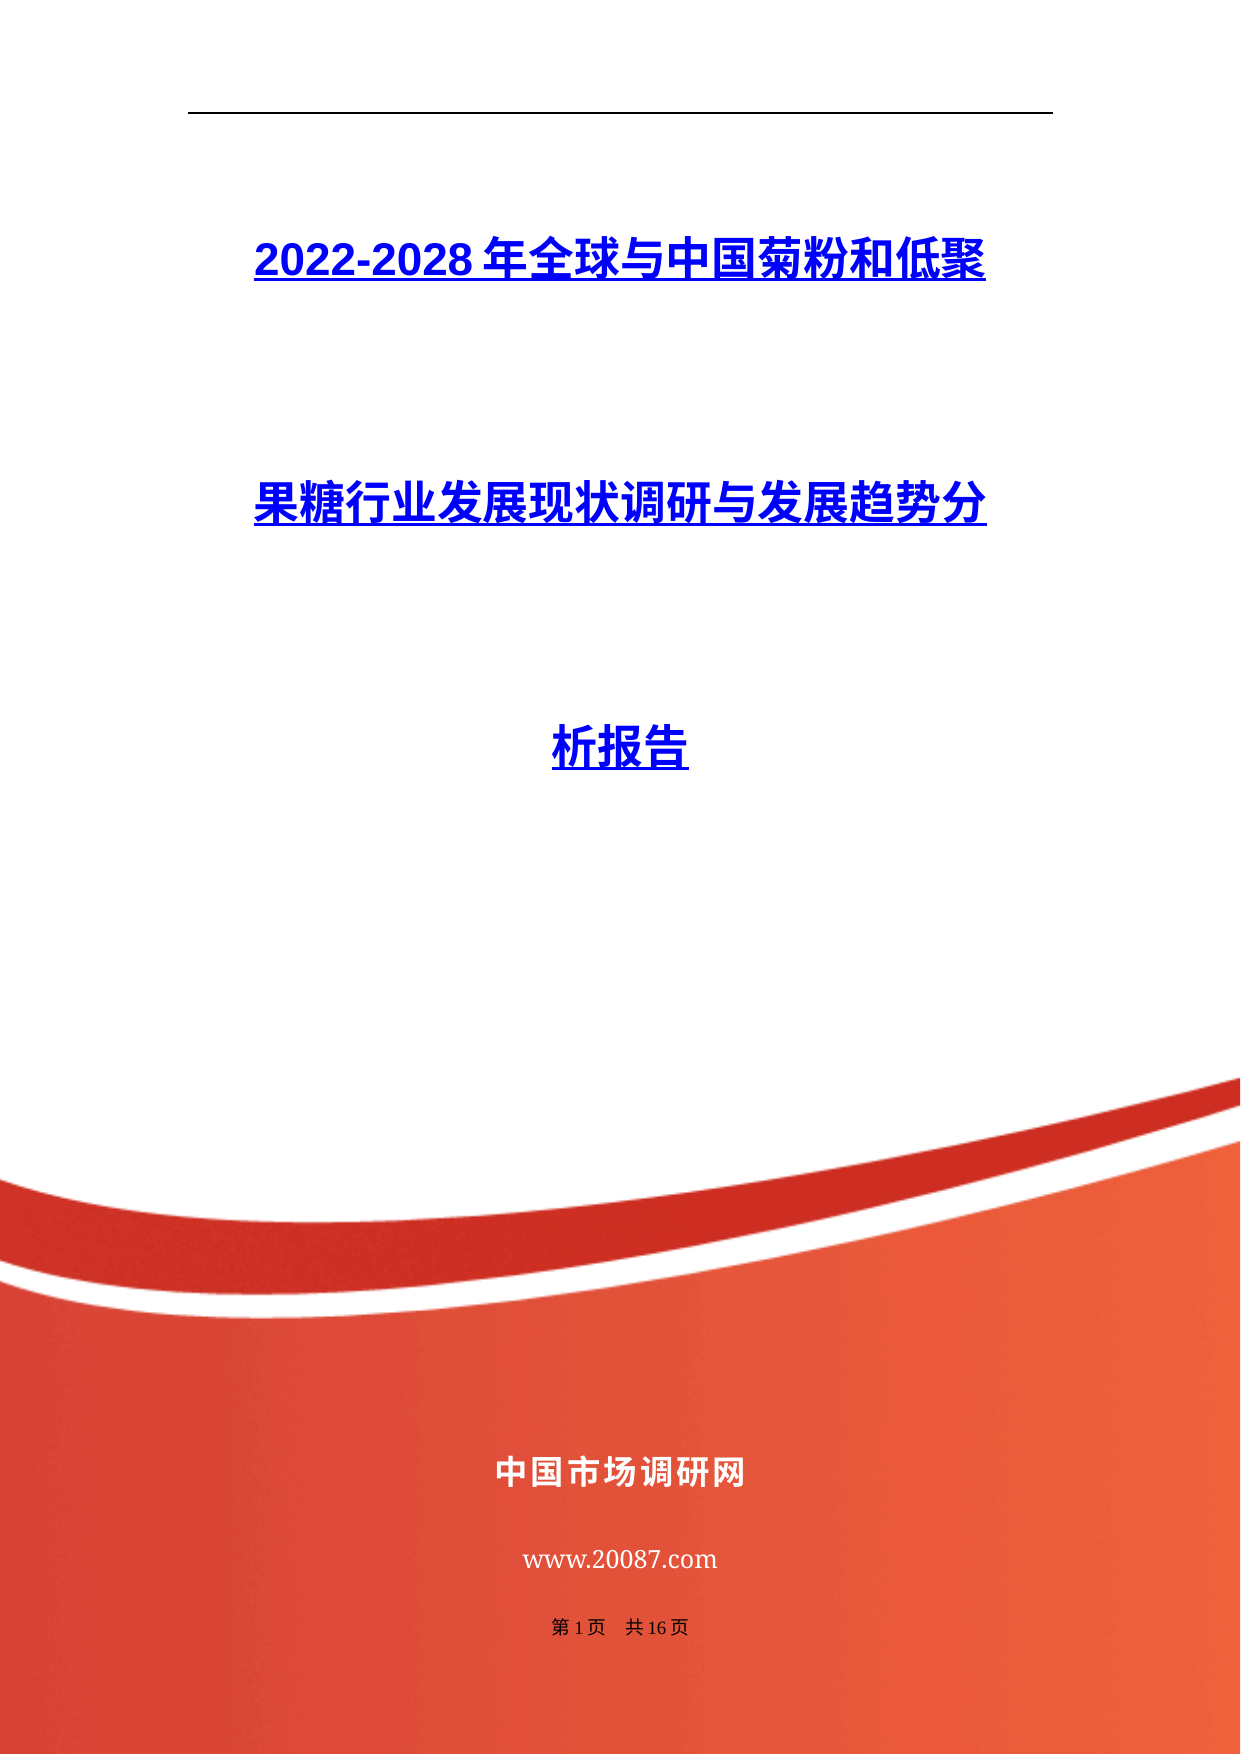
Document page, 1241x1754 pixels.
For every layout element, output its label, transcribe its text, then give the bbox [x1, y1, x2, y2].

subtitle 中国市场调研网 [187, 1437, 1053, 1502]
picture [0, 1006, 1241, 1754]
table_header 2022-2028年全球与中国菊粉和低聚果糖行业发展现状调研与发展趋势分析报告 [188, 207, 1053, 871]
text www.20087.com [187, 1526, 1053, 1591]
